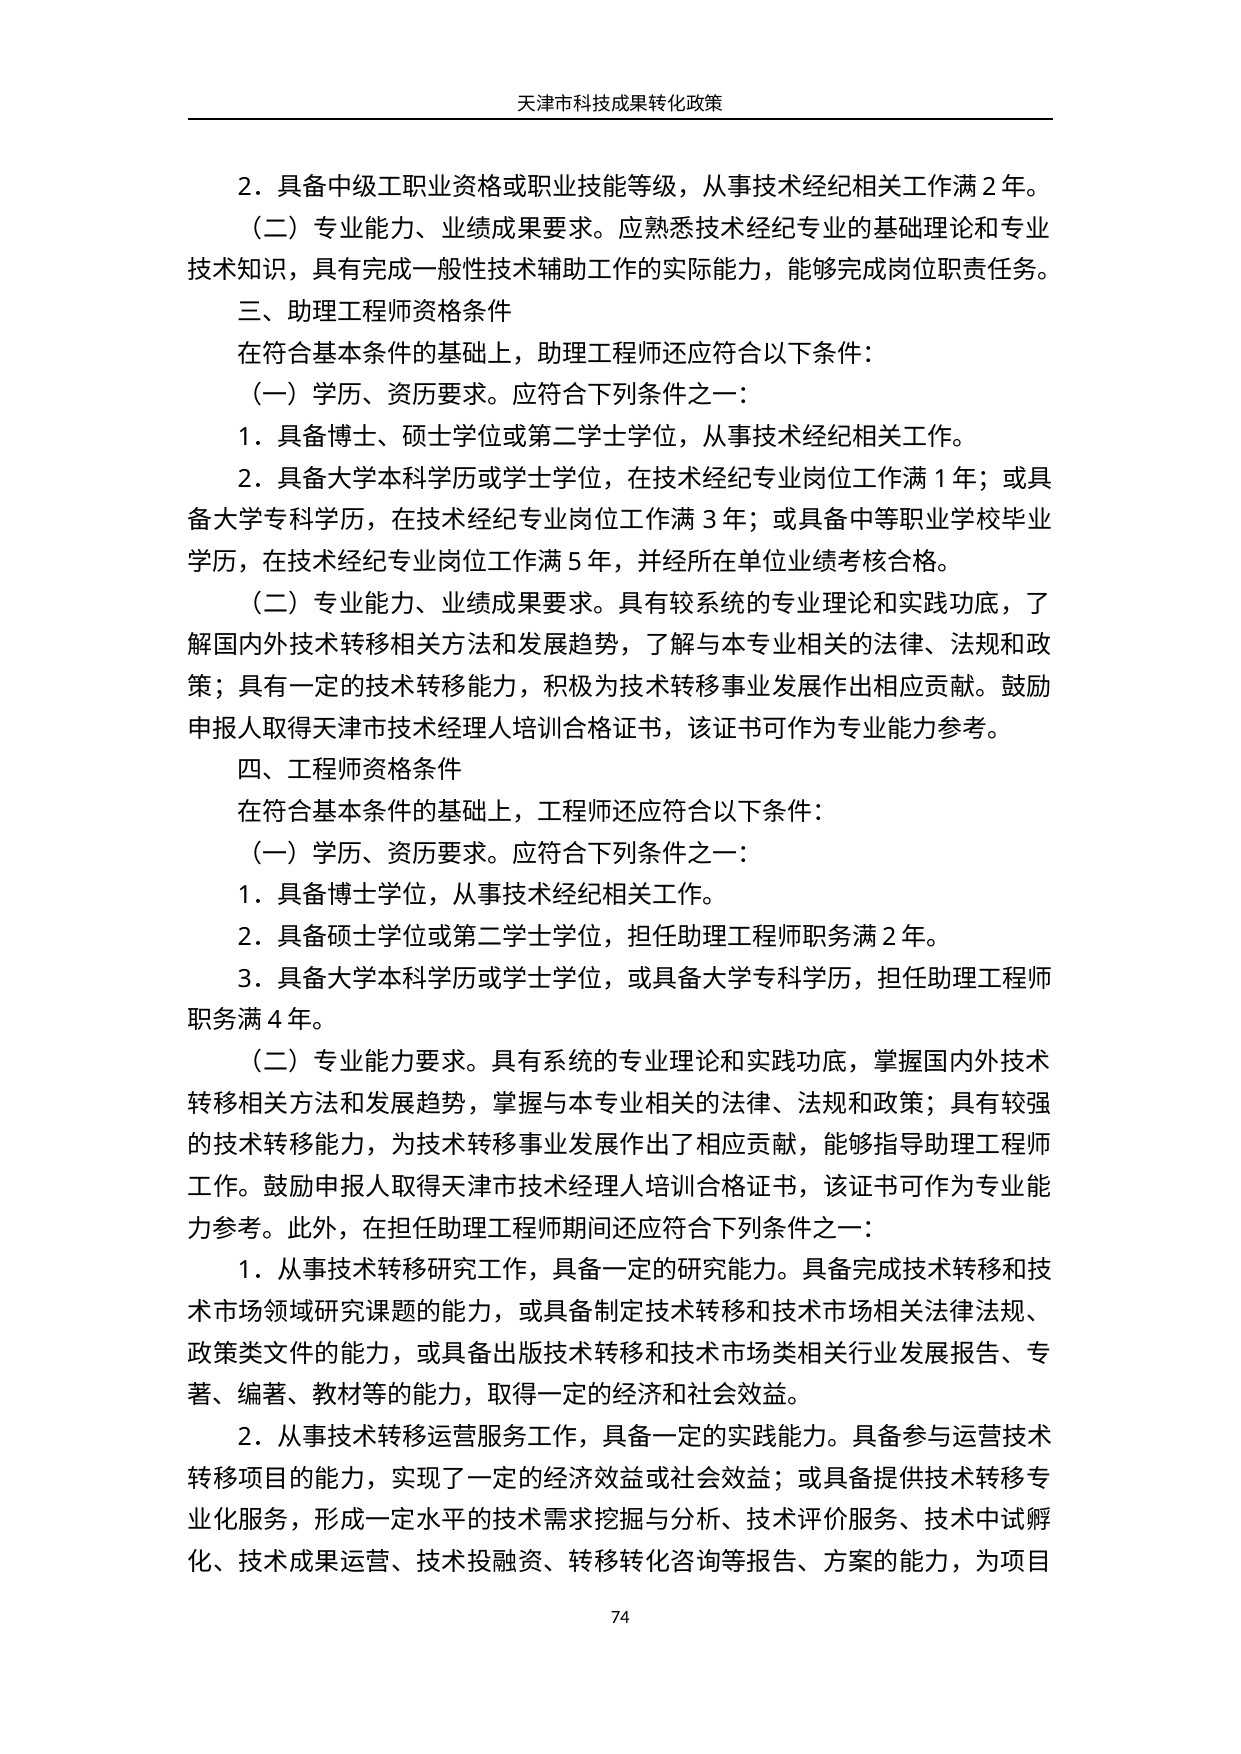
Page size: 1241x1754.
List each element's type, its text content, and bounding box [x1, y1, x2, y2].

text 在符合基本条件的基础上，工程师还应符合以下条件： [187, 787, 1053, 829]
text （一）学历、资历要求。应符合下列条件之一： [187, 829, 1053, 870]
text 四、工程师资格条件 [187, 745, 1053, 787]
text （一）学历、资历要求。应符合下列条件之一： [187, 370, 1053, 412]
text 2．具备硕士学位或第二学士学位，担任助理工程师职务满2年。 [187, 912, 1053, 954]
text 2．具备大学本科学历或学士学位，在技术经纪专业岗位工作满1年；或具备大学专科学历，在技术经纪专业岗位工作满3年；或具备中等职业学校毕业学历，在技术经纪专业岗位工作满5年，并经所在单位业绩考核合格。 [187, 454, 1053, 579]
text 1．具备博士、硕士学位或第二学士学位，从事技术经纪相关工作。 [187, 412, 1053, 454]
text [187, 1412, 1053, 1579]
text （二）专业能力、业绩成果要求。应熟悉技术经纪专业的基础理论和专业技术知识，具有完成一般性技术辅助工作的实际能力，能够完成岗位职责任务。 [187, 204, 1053, 287]
text 1．具备博士学位，从事技术经纪相关工作。 [187, 870, 1053, 912]
text 3．具备大学本科学历或学士学位，或具备大学专科学历，担任助理工程师职务满4年。 [187, 954, 1053, 1037]
text 三、助理工程师资格条件 [187, 287, 1053, 329]
text （二）专业能力、业绩成果要求。具有较系统的专业理论和实践功底，了解国内外技术转移相关方法和发展趋势，了解与本专业相关的法律、法规和政策；具有一定的技术转移能力，积极为技术转移事业发展作出相应贡献。鼓励申报人取得天津市技术经理人培训合格证书，该证书可作为专业能力参考。 [187, 579, 1053, 745]
text （二）专业能力要求。具有系统的专业理论和实践功底，掌握国内外技术转移相关方法和发展趋势，掌握与本专业相关的法律、法规和政策；具有较强的技术转移能力，为技术转移事业发展作出了相应贡献，能够指导助理工程师工作。鼓励申报人取得天津市技术经理人培训合格证书，该证书可作为专业能力参考。此外，在担任助理工程师期间还应符合下列条件之一： [187, 1037, 1053, 1245]
text 1．从事技术转移研究工作，具备一定的研究能力。具备完成技术转移和技术市场领域研究课题的能力，或具备制定技术转移和技术市场相关法律法规、政策类文件的能力，或具备出版技术转移和技术市场类相关行业发展报告、专著、编著、教材等的能力，取得一定的经济和社会效益。 [187, 1245, 1053, 1412]
text 2．具备中级工职业资格或职业技能等级，从事技术经纪相关工作满2年。 [187, 162, 1053, 204]
text 在符合基本条件的基础上，助理工程师还应符合以下条件： [187, 329, 1053, 370]
